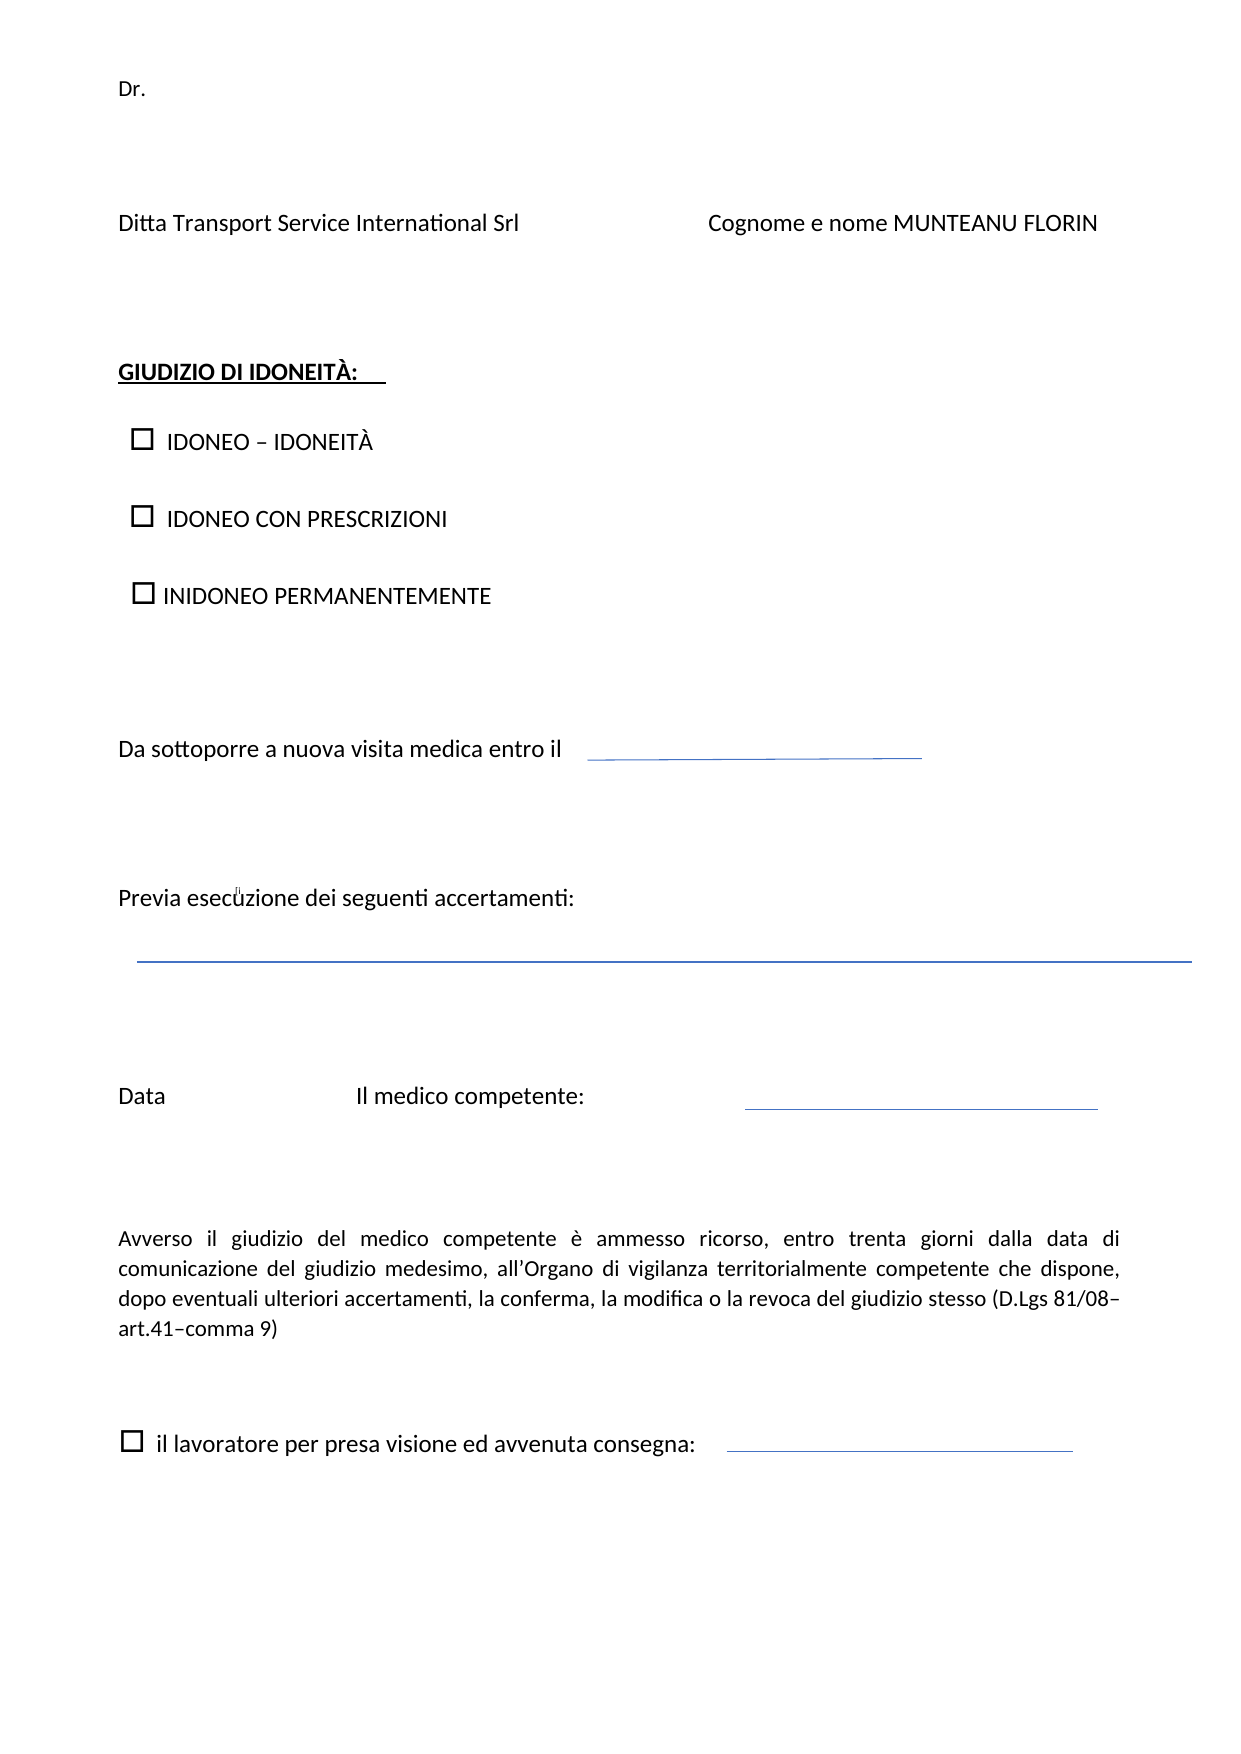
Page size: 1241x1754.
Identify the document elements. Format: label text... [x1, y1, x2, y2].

text Previa esecuzione dei seguenti accertamenti: [118, 882, 1122, 913]
text GIUDIZIO DI IDONEITÀ: [118, 356, 1122, 387]
text □ il lavoratore per presa visione ed avvenuta consegna: [118, 1408, 1122, 1464]
text □ IDONEO CON PRESCRIZIONI [118, 483, 1122, 539]
text Avverso il giudizio del medico competente è ammesso ricorso, entro trenta giorni dalla data di comunicazione del giudizio medesimo, all’Organo di vigilanza territorialmente competente che dispone, dopo eventuali ulteriori accertamenti, la conferma, la modifica o la revoca del giudizio stesso (D.Lgs 81/08–art.41–comma 9) [118, 1224, 1122, 1342]
text □ IDONEO – IDONEITÀ [118, 406, 1122, 462]
text Data Il medico competente: [118, 1080, 1122, 1111]
text Ditta Transport Service International Srl Cognome e nome MUNTEANU FLORIN [118, 207, 1122, 238]
text □ INIDONEO PERMANENTEMENTE [118, 560, 1122, 616]
text Da sottoporre a nuova visita medica entro il [118, 733, 1122, 764]
